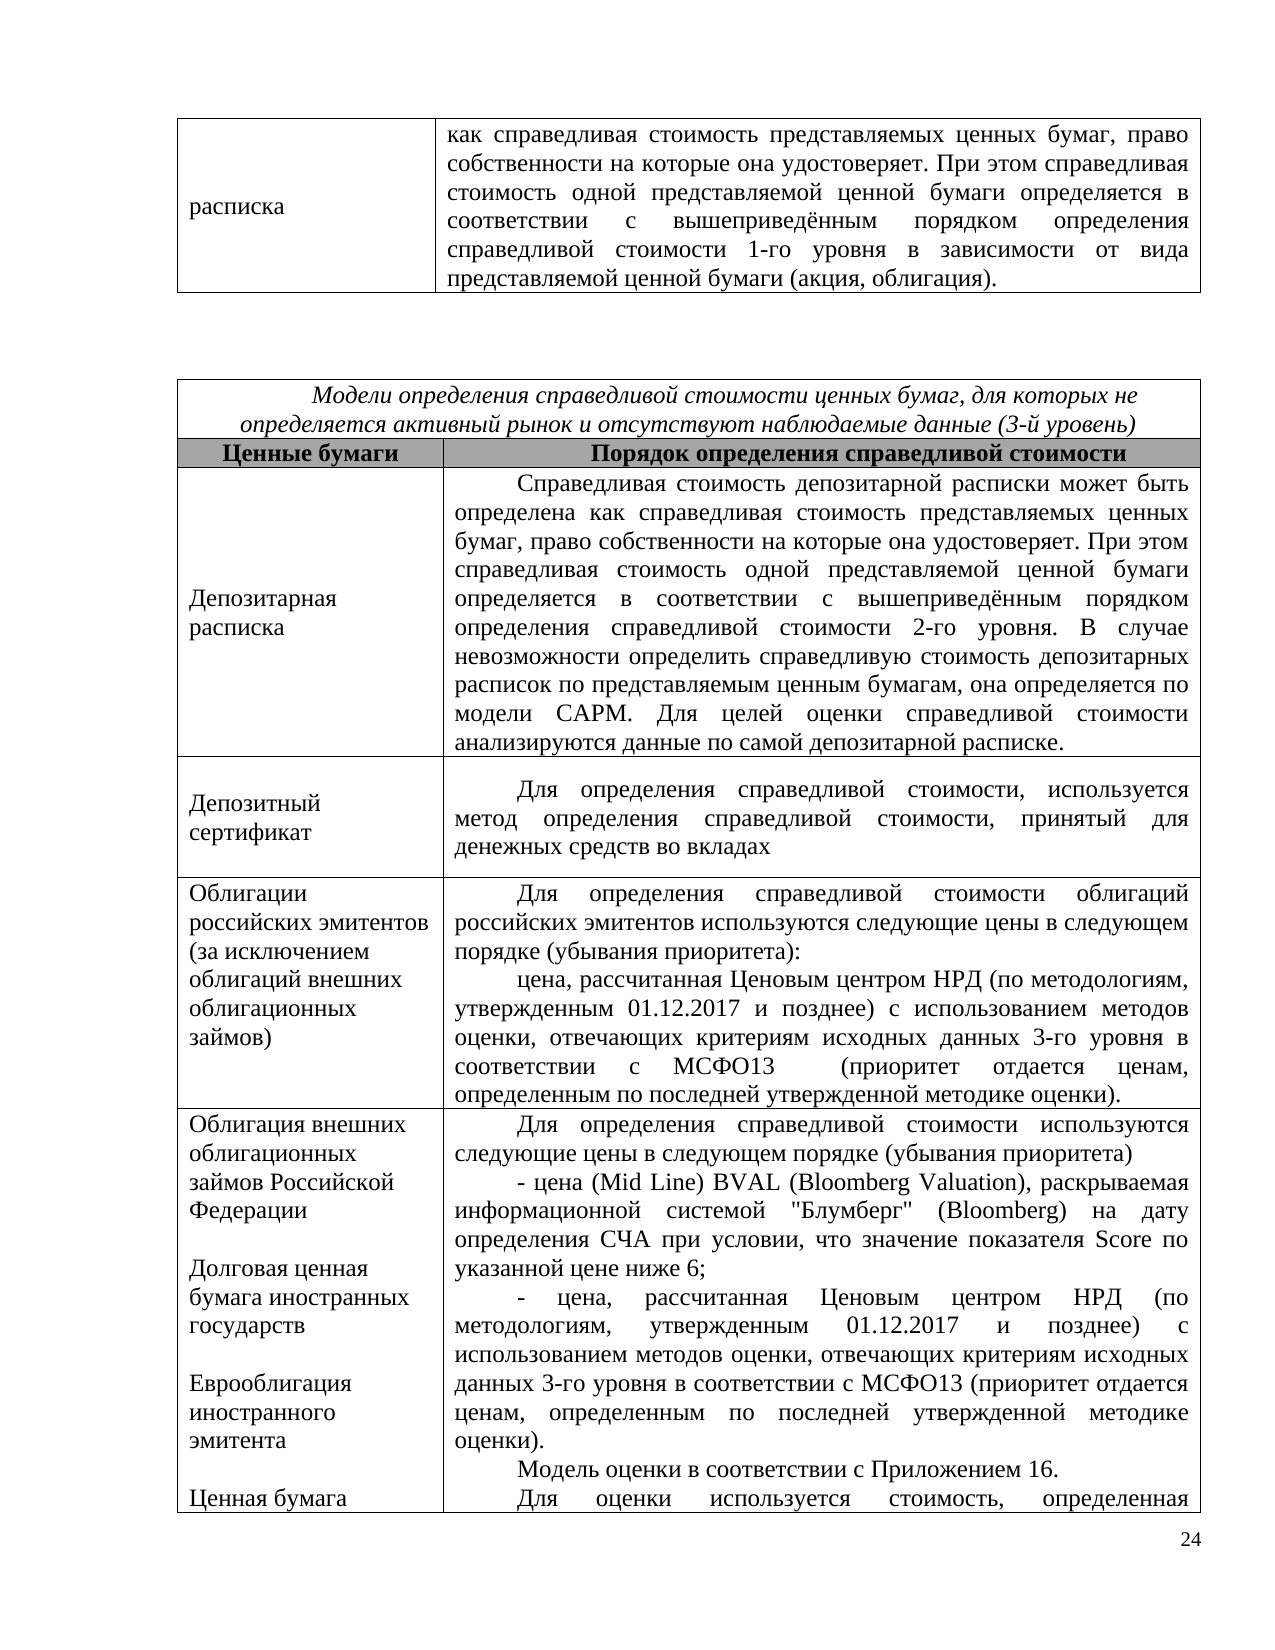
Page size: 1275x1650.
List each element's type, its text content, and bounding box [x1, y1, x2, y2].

table_cell Порядок определения справедливой стоимости [444, 439, 1200, 467]
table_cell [436, 119, 1200, 292]
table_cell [178, 1109, 443, 1512]
table_cell Справедливая стоимость депозитарной расписки может быть определена как справедливая стоимость представляемых ценных бумаг, право собственности на которые она удостоверяет. При этом справедливая стоимость одной представляемой ценной бумаги определяется в соответствии с вышеприведённым порядком определения справедливой стоимости 2-го уровня. В случае невозможности определить справедливую стоимость депозитарных расписок по представляемым ценным бумагам, она определяется по модели САРМ. Для целей оценки справедливой стоимости анализируются данные по самой депозитарной расписке. [444, 468, 1200, 756]
table_cell Для определения справедливой стоимости, используется метод определения справедливой стоимости, принятый для денежных средств во вкладах [444, 757, 1200, 877]
table_cell Депозитарная расписка [178, 468, 443, 756]
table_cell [444, 1109, 1200, 1512]
table_cell Облигации российских эмитентов (за исключением облигаций внешних облигационных займов) [178, 878, 443, 1108]
table_cell Ценные бумаги [178, 439, 443, 467]
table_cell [178, 119, 435, 292]
table_header Модели определения справедливой стоимости ценных бумаг, для которых не определяется активный рынок и отсутствуют наблюдаемые данные (3-й уровень) [178, 380, 1200, 437]
table_cell Депозитный сертификат [178, 757, 443, 877]
table_cell Для определения справедливой стоимости облигаций российских эмитентов используются следующие цены в следующем порядке (убывания приоритета): цена, рассчитанная Ценовым центром НРД (по методологиям, утвержденным 01.12.2017 и позднее) с использованием методов оценки, отвечающих критериям исходных данных 3-го уровня в соответствии с МСФО13 (приоритет отдается ценам, определенным по последней утвержденной методике оценки). [444, 878, 1200, 1108]
